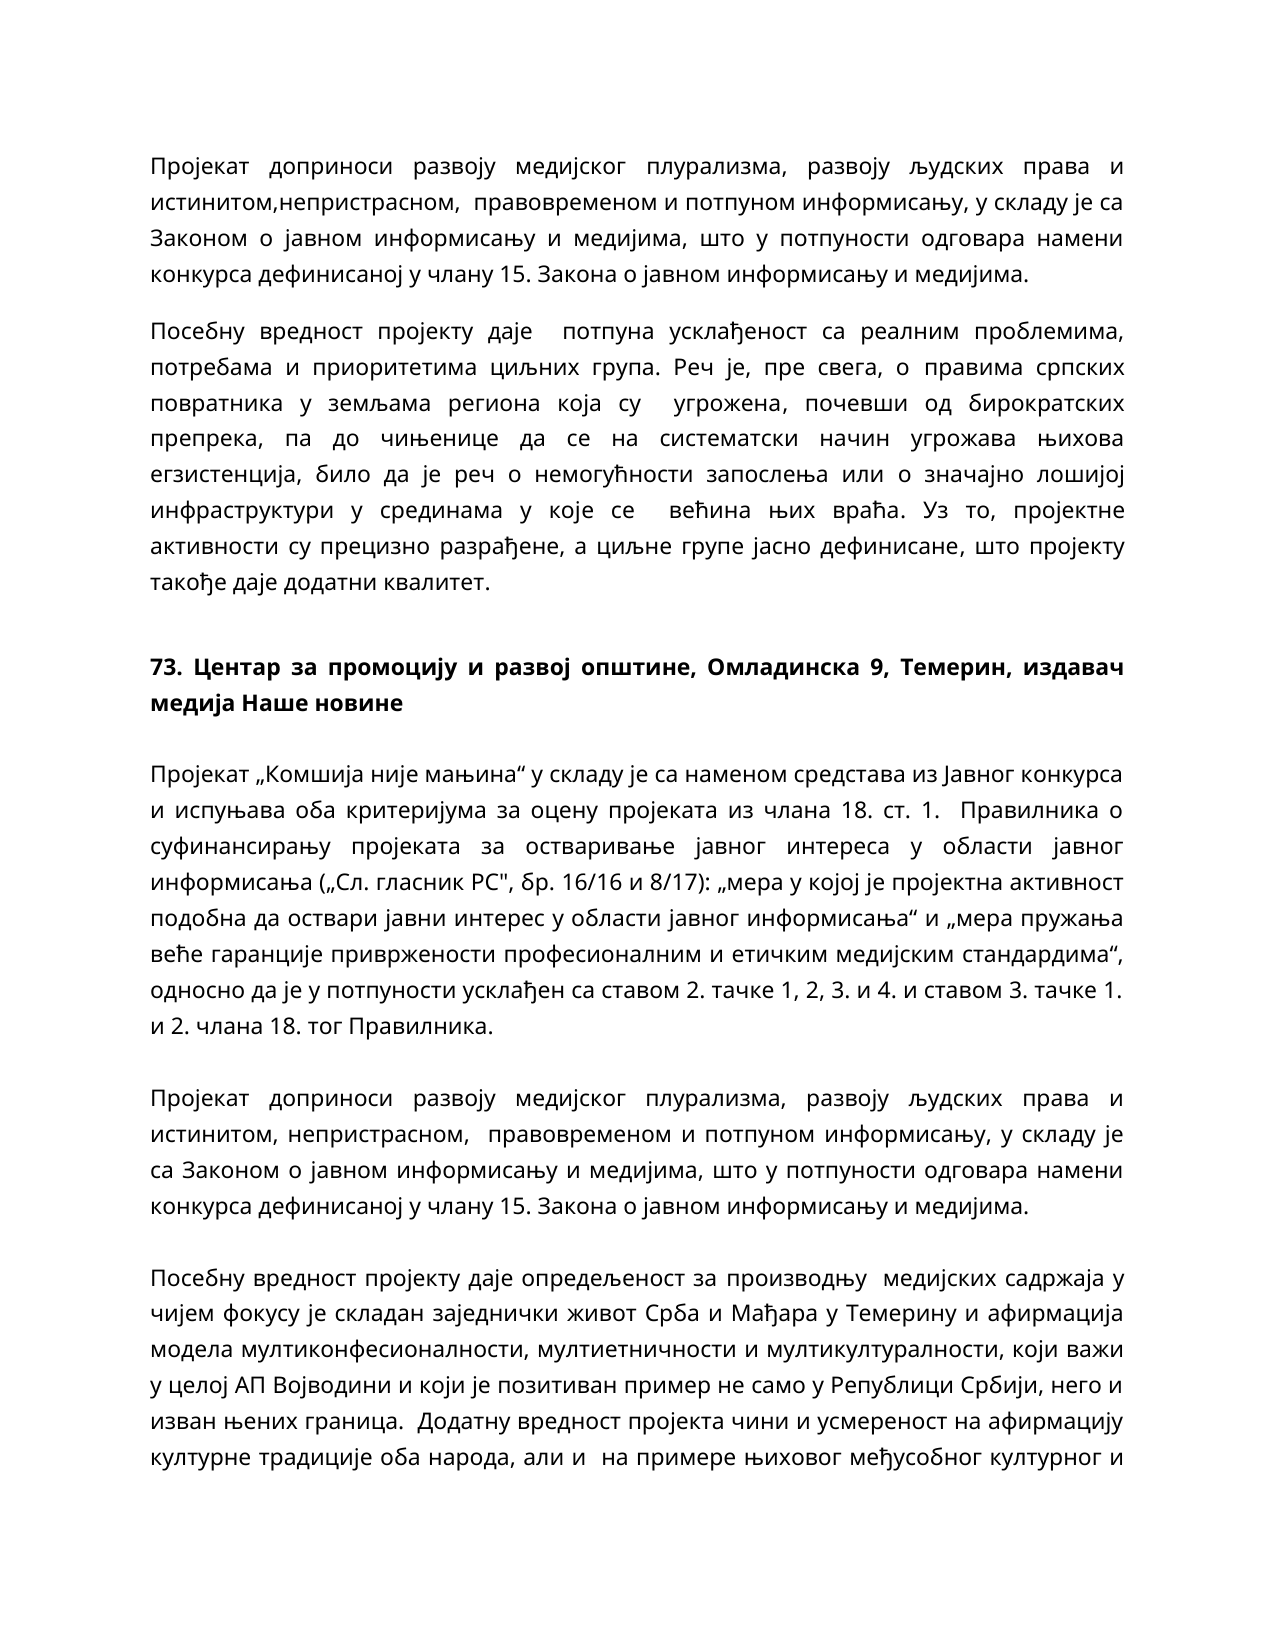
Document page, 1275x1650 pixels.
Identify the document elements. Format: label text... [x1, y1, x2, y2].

text Посебну вредност пројекту даје потпуна усклађеност са реалним проблемима, потребама и приоритетима циљних група. Реч је, пре свега, о правима српских повратника у земљама региона која су угрожена, почевши од бирократских препрека, па до чињенице да се на систематски начин угрожава њихова егзистенција, било да је реч о немогућности запослења или о значајно лошијој инфраструктури у срединама у које се већина њих враћа. Уз то, пројектне активности су прецизно разрађене, а циљне групе јасно дефинисане, што пројекту такође даје додатни квалитет. [150, 314, 1125, 597]
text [150, 1261, 1125, 1472]
text Пројекат доприноси развоју медијског плурализма, развоју људских права и истинитом,непристрасном, правовременом и потпуном информисању, у складу је са Законом о јавном информисању и медијима, што у потпуности одговара намени конкурса дефинисаној у члану 15. Закона о јавном информисању и медијима. [150, 150, 1125, 289]
text Пројекат „Комшија није мањина“ у складу је са наменом средстава из Јавног конкурса и испуњава оба критеријума за оцену пројеката из члана 18. ст. 1. Правилника о суфинансирању пројеката за остваривање јавног интереса у области јавног информисања („Сл. гласник РС", бр. 16/16 и 8/17): „мера у којој је пројектна активност подобна да оствари јавни интерес у области јавног информисања“ и „мера пружања веће гаранције привржености професионалним и етичким медијским стандардима“, односно да је у потпуности усклађен са ставом 2. тачке 1, 2, 3. и 4. и ставом 3. тачке 1. и 2. члана 18. тог Правилника. [150, 758, 1125, 1041]
text Пројекат доприноси развоју медијског плурализма, развоју људских права и истинитом, непристрасном, правовременом и потпуном информисању, у складу је са Законом о јавном информисању и медијима, што у потпуности одговара намени конкурса дефинисаној у члану 15. Закона о јавном информисању и медијима. [150, 1082, 1125, 1221]
text 73. Центар за промоцију и развој општине, Омладинска 9, Темерин, издавач медија Наше новине [150, 651, 1125, 718]
